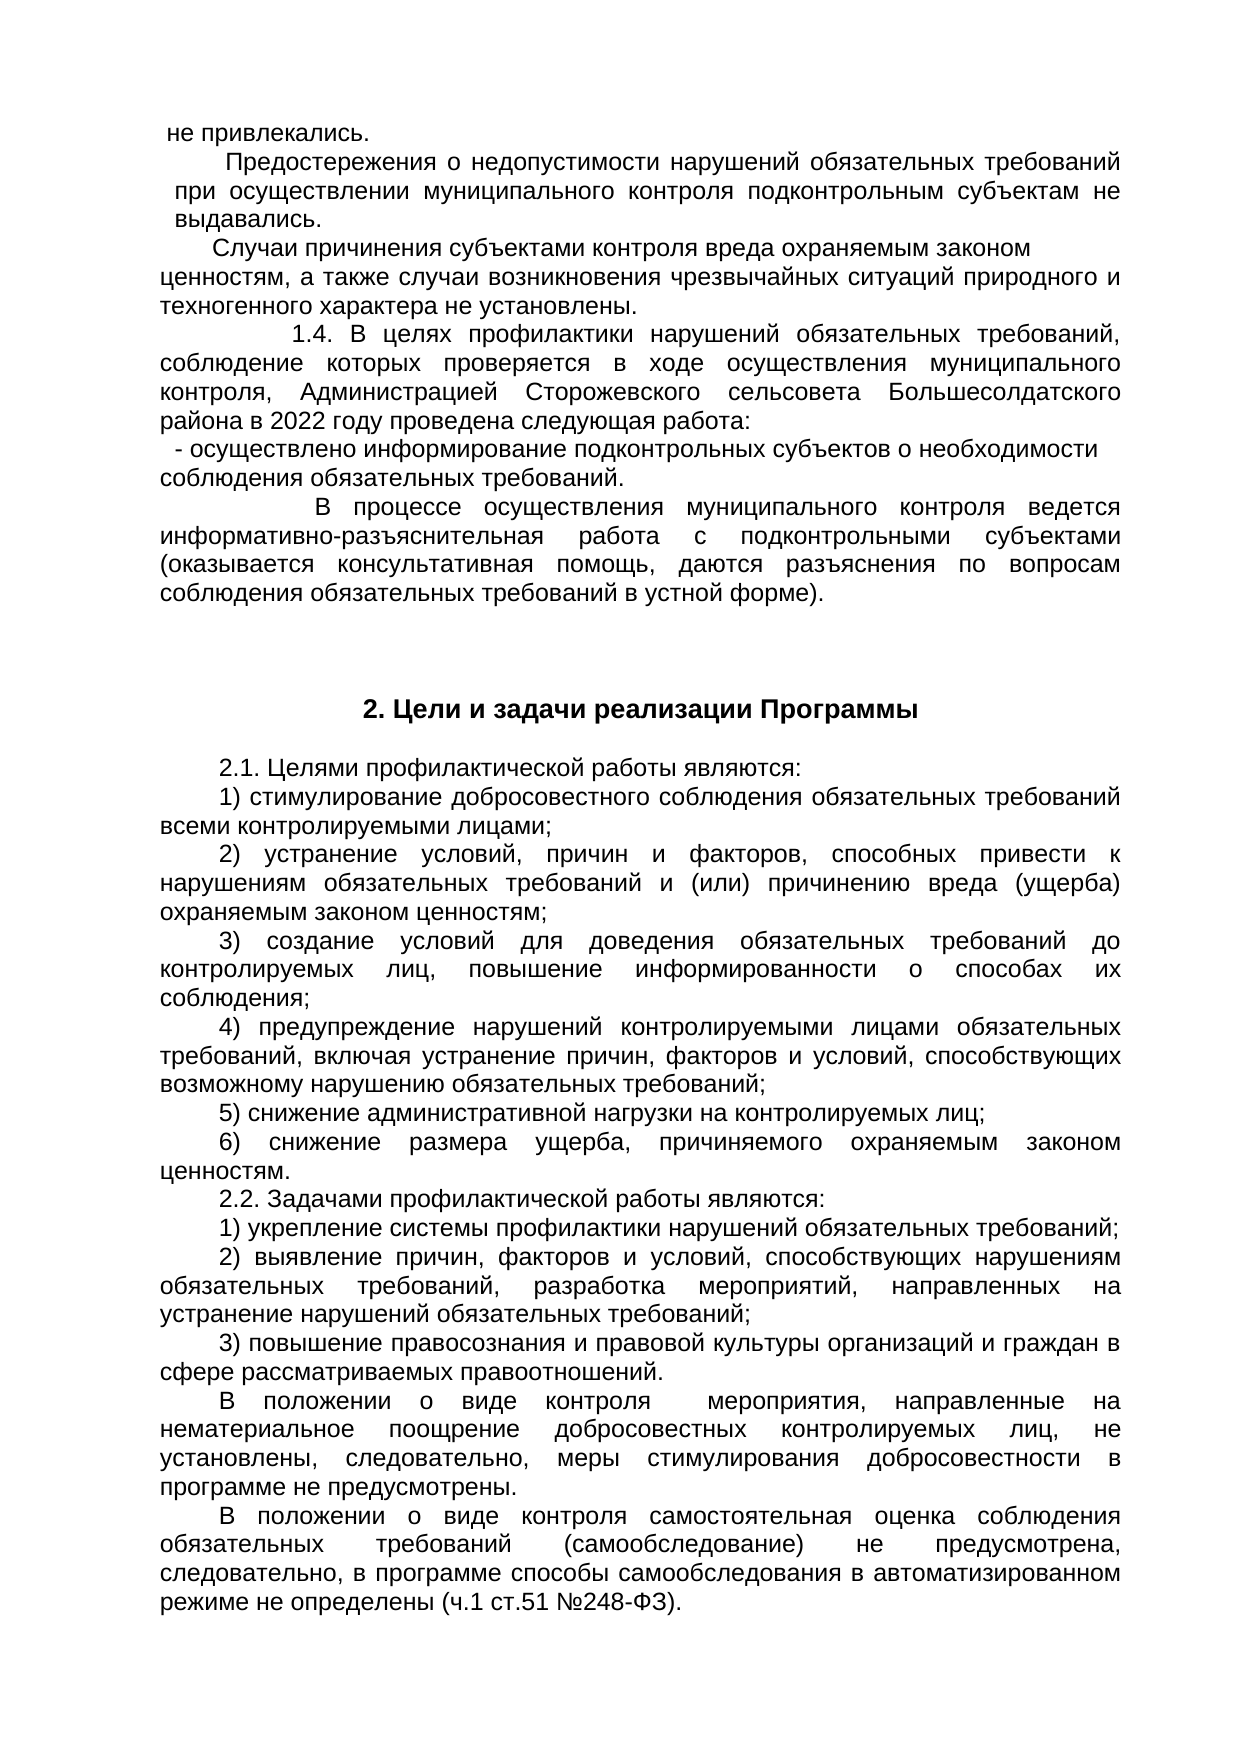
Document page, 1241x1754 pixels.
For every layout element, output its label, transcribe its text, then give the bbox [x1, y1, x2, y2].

text ценностям, а также случаи возникновения чрезвычайных ситуаций природного и техногенного характера не установлены. [159, 262, 1122, 319]
text 2.1. Целями профилактической работы являются: [159, 753, 1122, 782]
text Случаи причинения субъектами контроля вреда охраняемым законом [212, 233, 1122, 262]
text 1) стимулирование добросовестного соблюдения обязательных требований всеми контролируемыми лицами; [159, 782, 1122, 839]
text 4) предупреждение нарушений контролируемыми лицами обязательных требований, включая устранение причин, факторов и условий, способствующих возможному нарушению обязательных требований; [159, 1012, 1122, 1098]
text 1.4. В целях профилактики нарушений обязательных требований, соблюдение которых проверяется в ходе осуществления муниципального контроля, Администрацией Сторожевского сельсовета Большесолдатского района в 2022 году проведена следующая работа: [159, 319, 1122, 434]
text 3) повышение правосознания и правовой культуры организаций и граждан в сфере рассматриваемых правоотношений. [159, 1328, 1122, 1386]
text В положении о виде контроля мероприятия, направленные на нематериальное поощрение добросовестных контролируемых лиц, не установлены, следовательно, меры стимулирования добросовестности в программе не предусмотрены. [159, 1386, 1122, 1501]
text соблюдения обязательных требований. [159, 463, 1122, 492]
text 5) снижение административной нагрузки на контролируемых лиц; [159, 1098, 1122, 1127]
text 2.2. Задачами профилактической работы являются: [159, 1184, 1122, 1213]
text - осуществлено информирование подконтрольных субъектов о необходимости [174, 434, 1122, 463]
text 2. Цели и задачи реализации Программы [159, 693, 1122, 724]
text 1) укрепление системы профилактики нарушений обязательных требований; [159, 1213, 1122, 1242]
text В положении о виде контроля самостоятельная оценка соблюдения обязательных требований (самообследование) не предусмотрена, следовательно, в программе способы самообследования в автоматизированном режиме не определены (ч.1 ст.51 №248-ФЗ). [159, 1501, 1122, 1616]
text 6) снижение размера ущерба, причиняемого охраняемым законом ценностям. [159, 1127, 1122, 1184]
text 2) выявление причин, факторов и условий, способствующих нарушениям обязательных требований, разработка мероприятий, направленных на устранение нарушений обязательных требований; [159, 1242, 1122, 1328]
text Предостережения о недопустимости нарушений обязательных требований при осуществлении муниципального контроля подконтрольным субъектам не выдавались. [174, 147, 1122, 233]
text 3) создание условий для доведения обязательных требований до контролируемых лиц, повышение информированности о способах их соблюдения; [159, 926, 1122, 1012]
text не привлекались. [159, 118, 1122, 147]
text В процессе осуществления муниципального контроля ведется информативно-разъяснительная работа с подконтрольными субъектами (оказывается консультативная помощь, даются разъяснения по вопросам соблюдения обязательных требований в устной форме). [159, 492, 1122, 607]
text 2) устранение условий, причин и факторов, способных привести к нарушениям обязательных требований и (или) причинению вреда (ущерба) охраняемым законом ценностям; [159, 839, 1122, 926]
